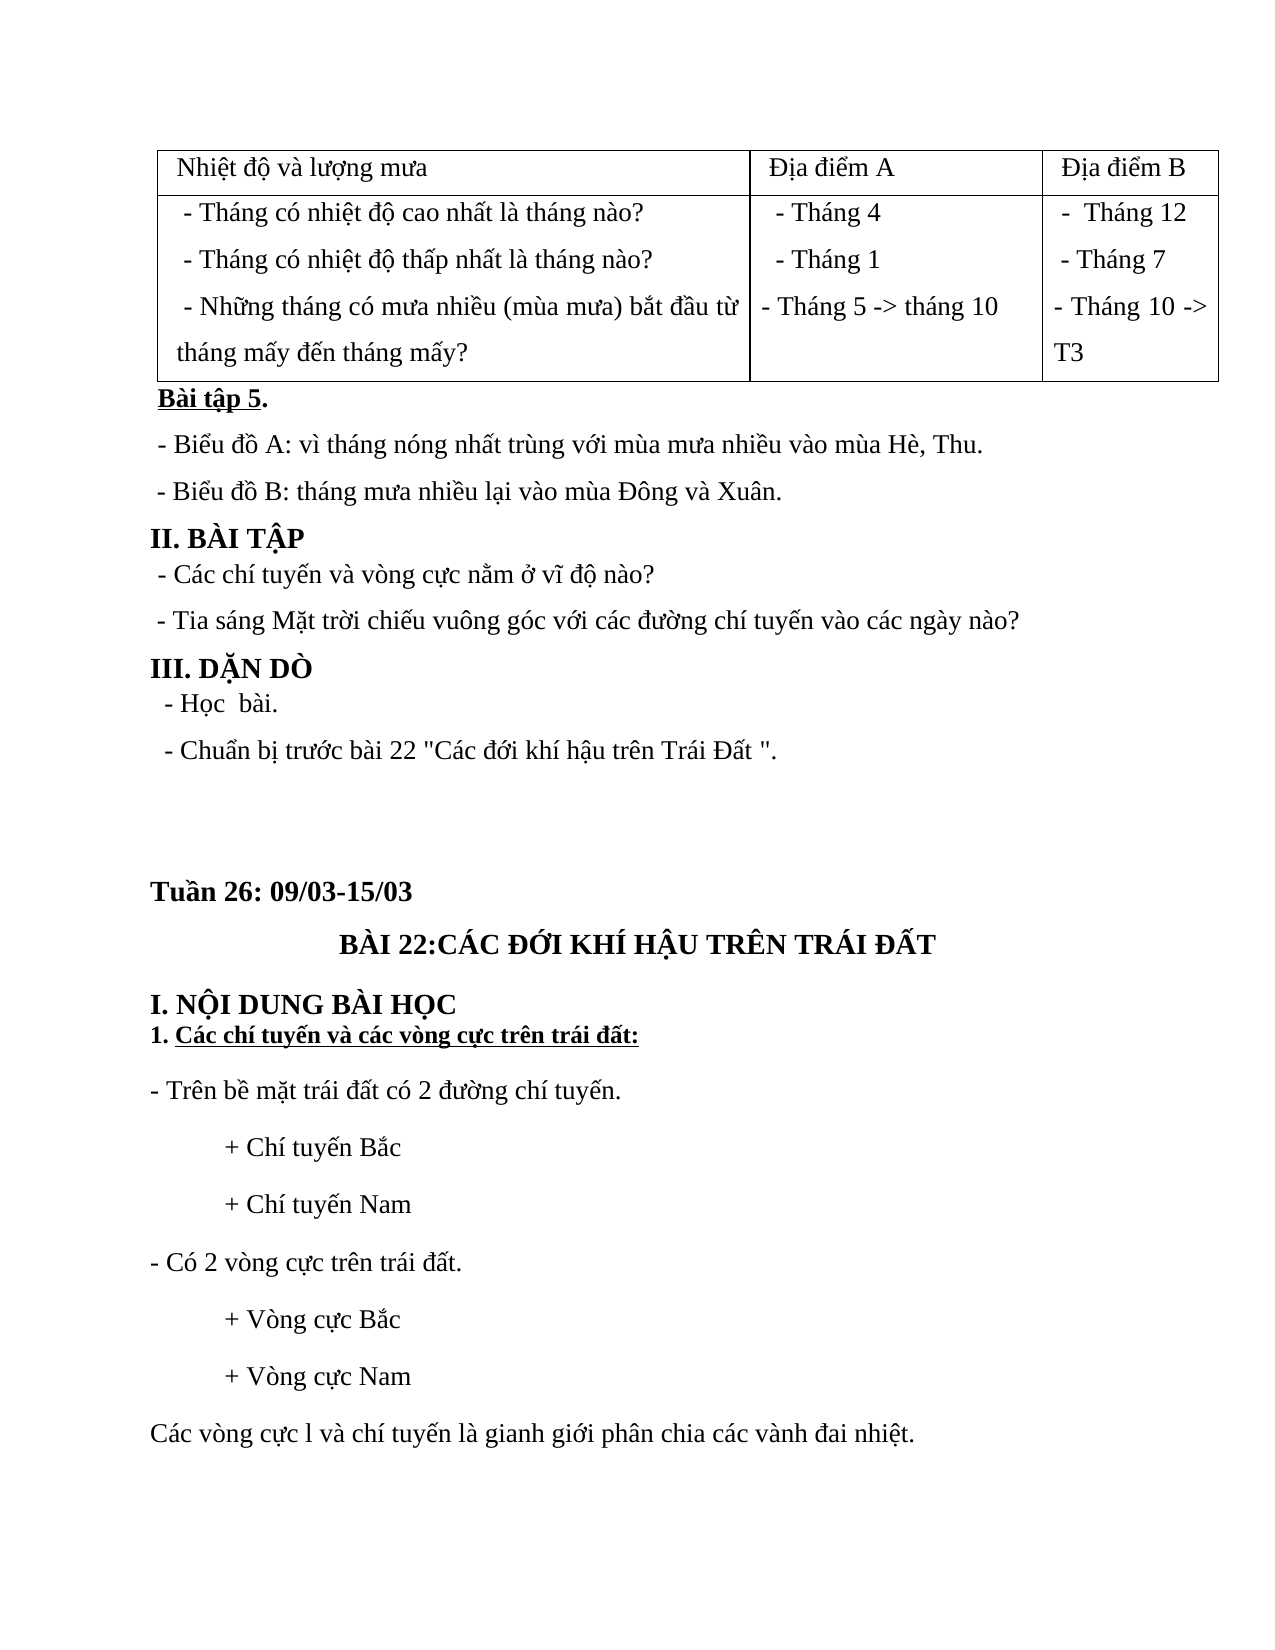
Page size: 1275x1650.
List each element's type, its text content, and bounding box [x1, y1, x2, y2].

table_header Nhiệt độ và lượng mưa [158, 151, 749, 195]
text II. BÀI TẬP [150, 522, 1125, 555]
text - Học bài. [157, 687, 1125, 718]
text + Vòng cực Bắc [150, 1303, 1125, 1334]
text I. NỘI DUNG BÀI HỌC [150, 987, 1125, 1021]
text - Biểu đồ B: tháng mưa nhiều lại vào mùa Đông và Xuân. [150, 475, 1125, 506]
text III. DẶN DÒ [150, 651, 1125, 685]
text Bài tập 5. [157, 382, 1125, 413]
text 1. Các chí tuyến và các vòng cực trên trái đất: [150, 1021, 1125, 1049]
table_header Địa điểm B [1043, 151, 1218, 195]
text - Trên bề mặt trái đất có 2 đường chí tuyến. [150, 1074, 1125, 1106]
text - Có 2 vòng cực trên trái đất. [150, 1246, 1125, 1277]
table_cell - Tháng 4 - Tháng 1 - Tháng 5 -> tháng 10 [751, 196, 1042, 381]
text - Các chí tuyến và vòng cực nằm ở vĩ độ nào? [157, 558, 1125, 589]
text Các vòng cực l và chí tuyến là gianh giới phân chia các vành đai nhiệt. [150, 1417, 1125, 1448]
text + Chí tuyến Bắc [150, 1132, 1125, 1163]
table_cell - Tháng có nhiệt độ cao nhất là tháng nào? - Tháng có nhiệt độ thấp nhất là tháng nào? - Những tháng có mưa nhiều (mùa mưa) bắt đầu từ tháng mấy đến tháng mấy? [158, 196, 749, 381]
table_cell - Tháng 12 - Tháng 7 - Tháng 10 -> T3 [1043, 196, 1218, 381]
table_header Địa điểm A [751, 151, 1042, 195]
text - Biểu đồ A: vì tháng nóng nhất trùng với mùa mưa nhiều vào mùa Hè, Thu. [157, 428, 1125, 459]
text + Vòng cực Nam [150, 1360, 1125, 1391]
text - Tia sáng Mặt trời chiếu vuông góc với các đường chí tuyến vào các ngày nào? [150, 604, 1125, 636]
text - Chuẩn bị trước bài 22 "Các đới khí hậu trên Trái Đất ". [157, 734, 1125, 765]
text Tuần 26: 09/03-15/03 [150, 874, 1125, 907]
text + Chí tuyến Nam [150, 1189, 1125, 1220]
text BÀI 22:CÁC ĐỚI KHÍ HẬU TRÊN TRÁI ĐẤT [150, 927, 1125, 960]
